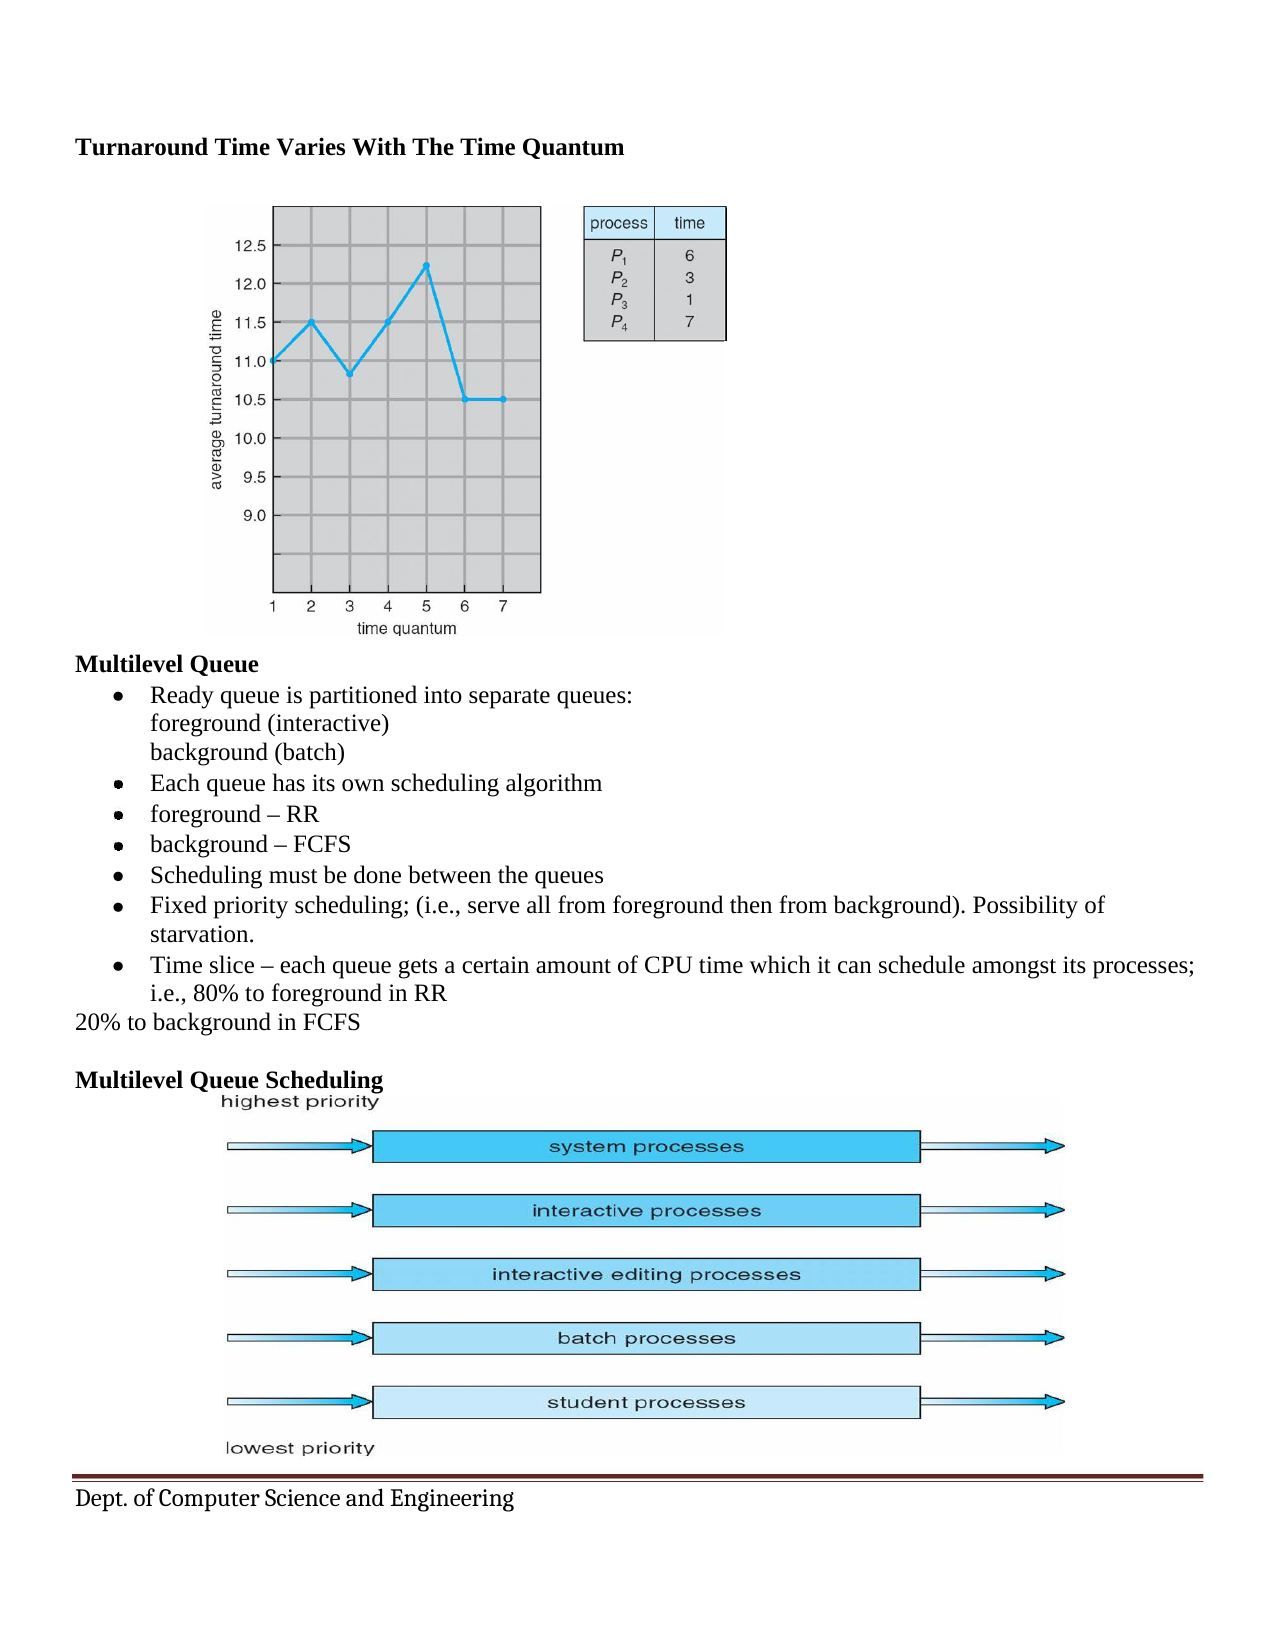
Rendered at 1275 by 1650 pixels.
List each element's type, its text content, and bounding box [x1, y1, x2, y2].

text foreground (interactive) [150, 709, 1200, 737]
text Dept. of Computer Science and Engineering [75, 1484, 1200, 1513]
text Each queue has its own scheduling algorithm [150, 768, 1200, 797]
text foreground – RR [150, 799, 1200, 827]
picture [72, 1095, 1204, 1482]
text Fixed priority scheduling; (i.e., serve all from foreground then from background). Possibility of starvation. [150, 892, 1112, 947]
text background – FCFS [150, 829, 1200, 858]
picture [112, 766, 136, 920]
text Scheduling must be done between the queues [150, 860, 1200, 889]
picture [206, 206, 727, 636]
picture [112, 678, 136, 709]
text Turnaround Time Varies With The Time Quantum [75, 132, 1200, 161]
text Ready queue is partitioned into separate queues: [150, 680, 1200, 709]
text Time slice – each queue gets a certain amount of CPU time which it can schedule amongst its processes; i.e., 80% to foreground in RR [150, 951, 1196, 1007]
text Multilevel Queue Scheduling [75, 1065, 1200, 1094]
text Multilevel Queue [75, 649, 1200, 678]
text background (batch) [150, 737, 1200, 766]
picture [112, 948, 136, 979]
text 20% to background in FCFS [75, 1007, 1200, 1036]
